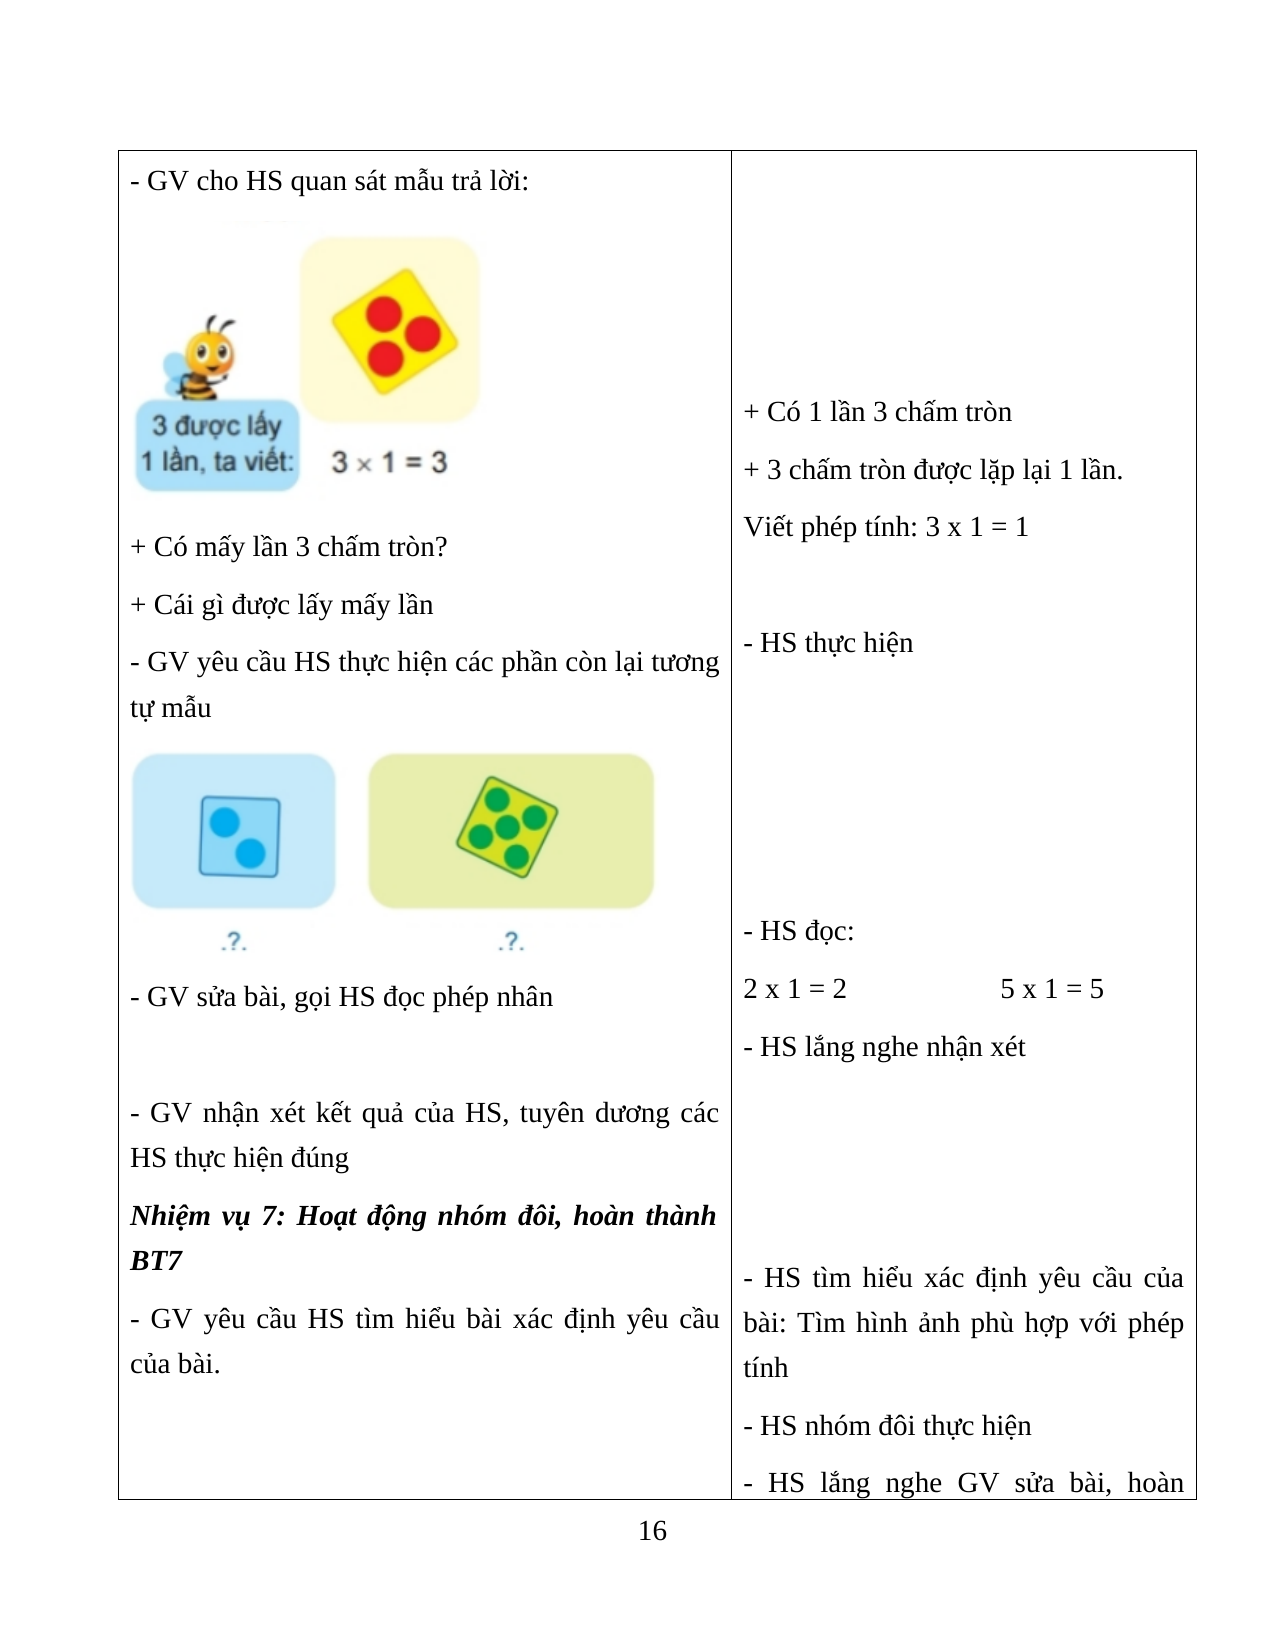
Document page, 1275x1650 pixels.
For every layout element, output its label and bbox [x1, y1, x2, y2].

picture [129, 221, 501, 507]
table_cell [119, 151, 731, 1499]
table_cell [732, 151, 1196, 1499]
picture [129, 747, 662, 958]
